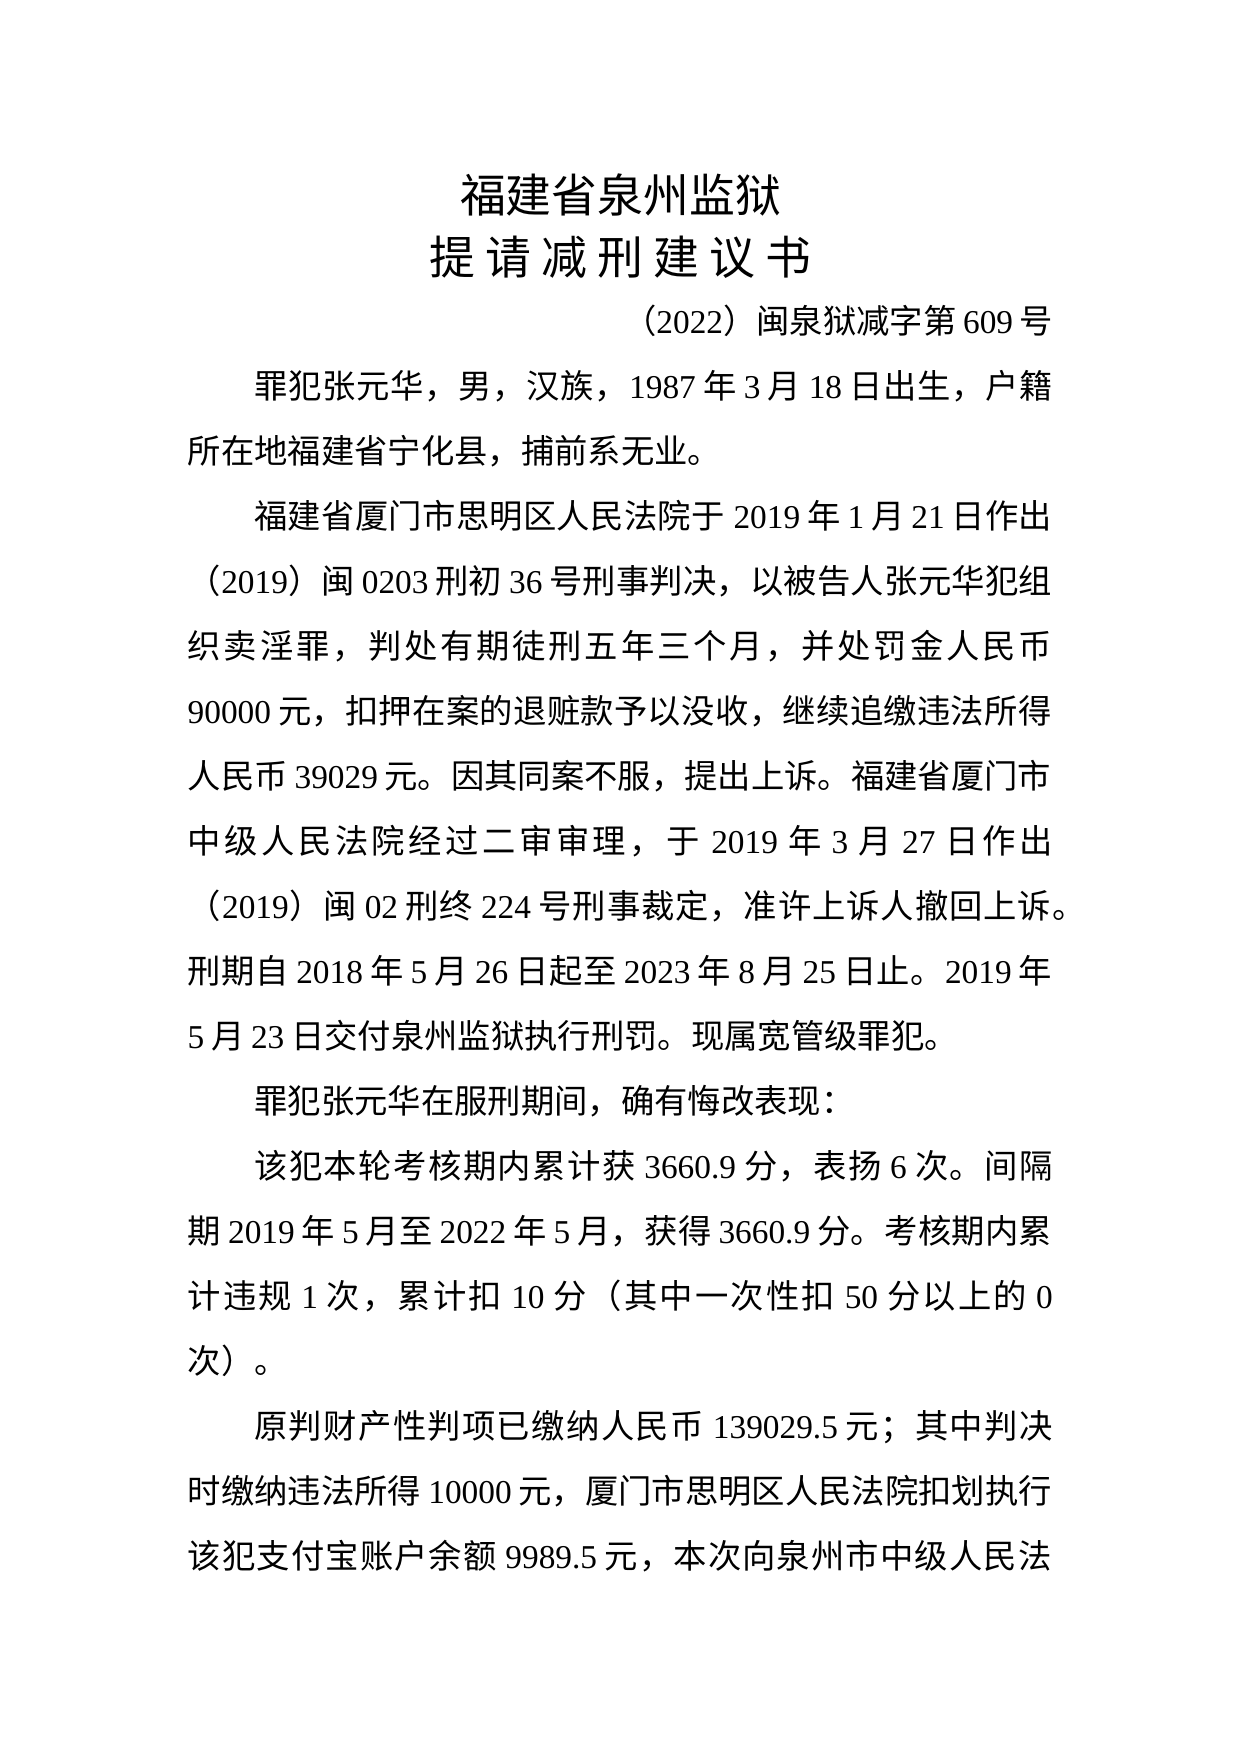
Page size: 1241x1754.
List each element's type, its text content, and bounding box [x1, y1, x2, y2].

text （2022）闽泉狱减字第609号 [187, 287, 1053, 352]
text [187, 1392, 1053, 1587]
text 福建省厦门市思明区人民法院于2019年1月21日作出（2019）闽0203刑初36号刑事判决，以被告人张元华犯组织卖淫罪，判处有期徒刑五年三个月，并处罚金人民币90000元，扣押在案的退赃款予以没收，继续追缴违法所得人民币39029元。因其同案不服，提出上诉。福建省厦门市中级人民法院经过二审审理，于2019年3月27日作出（2019）闽02刑终224号刑事裁定，准许上诉人撤回上诉。刑期自2018年5月26日起至2023年8月25日止。2019年5月23日交付泉州监狱执行刑罚。现属宽管级罪犯。 [187, 482, 1053, 1067]
text 福建省泉州监狱 [187, 162, 1053, 224]
text 罪犯张元华在服刑期间，确有悔改表现： [187, 1067, 1053, 1132]
text 该犯本轮考核期内累计获3660.9分，表扬6次。间隔期2019年5月至2022年5月，获得3660.9分。考核期内累计违规1次，累计扣10分（其中一次性扣50分以上的0次）。 [187, 1132, 1053, 1392]
text 提 请 减 刑 建 议 书 [187, 224, 1053, 287]
text 罪犯张元华，男，汉族，1987年3月18日出生，户籍所在地福建省宁化县，捕前系无业。 [187, 352, 1053, 482]
